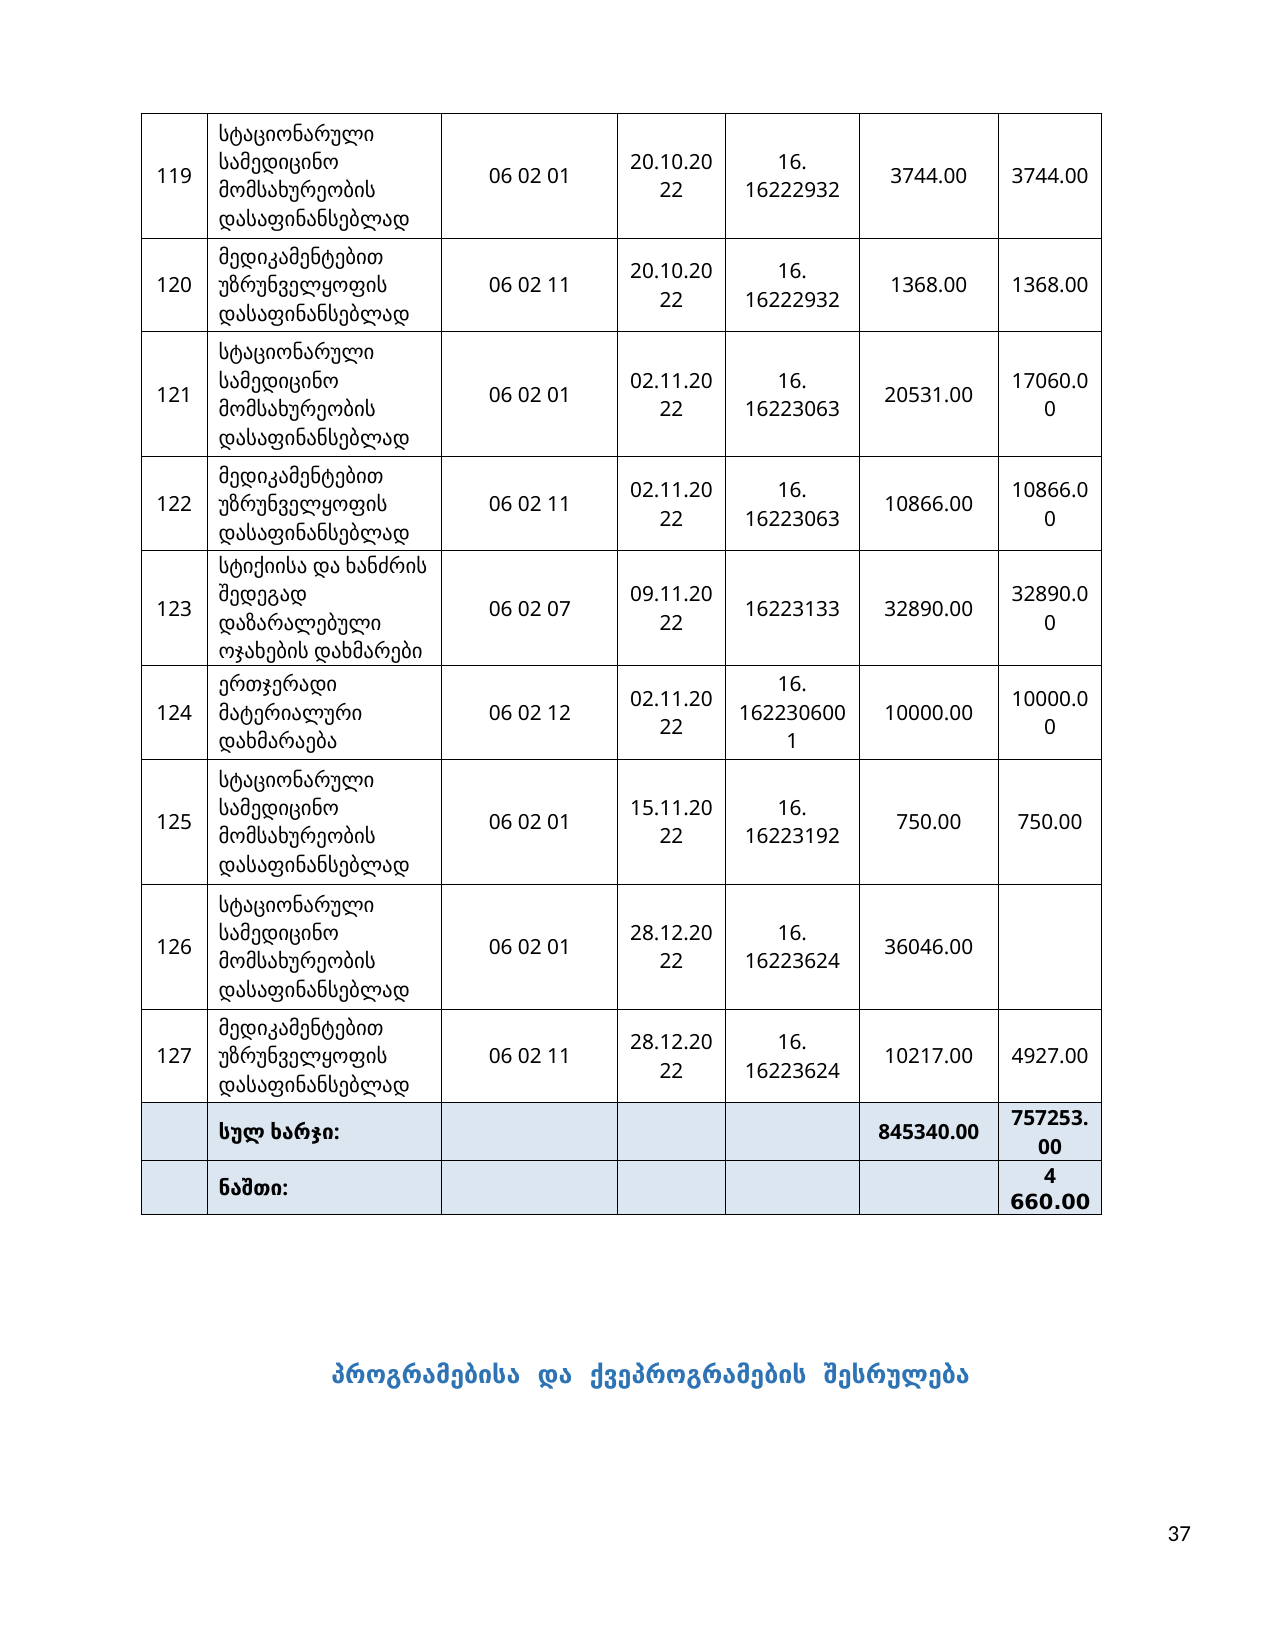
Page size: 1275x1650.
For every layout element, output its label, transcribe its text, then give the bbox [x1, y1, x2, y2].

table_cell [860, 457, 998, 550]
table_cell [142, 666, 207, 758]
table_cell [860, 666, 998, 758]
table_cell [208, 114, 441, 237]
text პროგრამებისა და ქვეპროგრამების შესრულება [141, 1360, 1191, 1389]
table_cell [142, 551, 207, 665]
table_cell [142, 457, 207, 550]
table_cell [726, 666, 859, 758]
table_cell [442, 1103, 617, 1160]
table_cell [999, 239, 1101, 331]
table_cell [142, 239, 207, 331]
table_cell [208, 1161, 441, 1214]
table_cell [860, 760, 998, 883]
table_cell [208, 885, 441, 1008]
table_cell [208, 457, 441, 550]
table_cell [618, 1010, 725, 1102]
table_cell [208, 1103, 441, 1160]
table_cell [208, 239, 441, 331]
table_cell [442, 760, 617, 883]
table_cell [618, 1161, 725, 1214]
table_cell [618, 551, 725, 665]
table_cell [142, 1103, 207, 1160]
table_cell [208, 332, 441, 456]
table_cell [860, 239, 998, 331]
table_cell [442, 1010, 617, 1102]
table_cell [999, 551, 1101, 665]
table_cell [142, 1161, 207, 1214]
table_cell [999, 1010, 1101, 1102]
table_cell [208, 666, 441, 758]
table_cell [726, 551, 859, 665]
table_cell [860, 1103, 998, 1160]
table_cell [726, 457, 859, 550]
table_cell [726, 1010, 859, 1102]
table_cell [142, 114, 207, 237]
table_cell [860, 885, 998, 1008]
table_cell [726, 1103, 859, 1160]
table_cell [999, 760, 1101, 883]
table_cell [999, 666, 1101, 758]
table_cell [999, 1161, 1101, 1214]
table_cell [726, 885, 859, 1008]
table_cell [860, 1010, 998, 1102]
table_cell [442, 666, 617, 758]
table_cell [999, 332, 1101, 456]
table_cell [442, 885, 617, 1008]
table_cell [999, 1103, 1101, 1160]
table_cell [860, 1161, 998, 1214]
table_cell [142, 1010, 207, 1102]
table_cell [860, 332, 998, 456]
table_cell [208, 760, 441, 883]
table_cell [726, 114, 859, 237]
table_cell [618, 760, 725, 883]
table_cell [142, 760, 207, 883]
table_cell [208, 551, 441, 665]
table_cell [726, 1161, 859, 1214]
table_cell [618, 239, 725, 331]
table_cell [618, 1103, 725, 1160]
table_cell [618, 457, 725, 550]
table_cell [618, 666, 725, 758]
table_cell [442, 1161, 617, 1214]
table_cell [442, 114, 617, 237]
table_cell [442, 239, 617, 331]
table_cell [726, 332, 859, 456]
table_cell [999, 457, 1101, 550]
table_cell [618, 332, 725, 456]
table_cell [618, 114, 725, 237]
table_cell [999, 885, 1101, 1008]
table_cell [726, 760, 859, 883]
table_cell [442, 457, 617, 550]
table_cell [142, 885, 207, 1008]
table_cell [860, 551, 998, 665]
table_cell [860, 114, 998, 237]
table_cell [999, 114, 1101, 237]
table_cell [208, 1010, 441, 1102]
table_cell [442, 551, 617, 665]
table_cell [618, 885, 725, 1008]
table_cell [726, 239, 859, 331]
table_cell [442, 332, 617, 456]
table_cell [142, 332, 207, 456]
